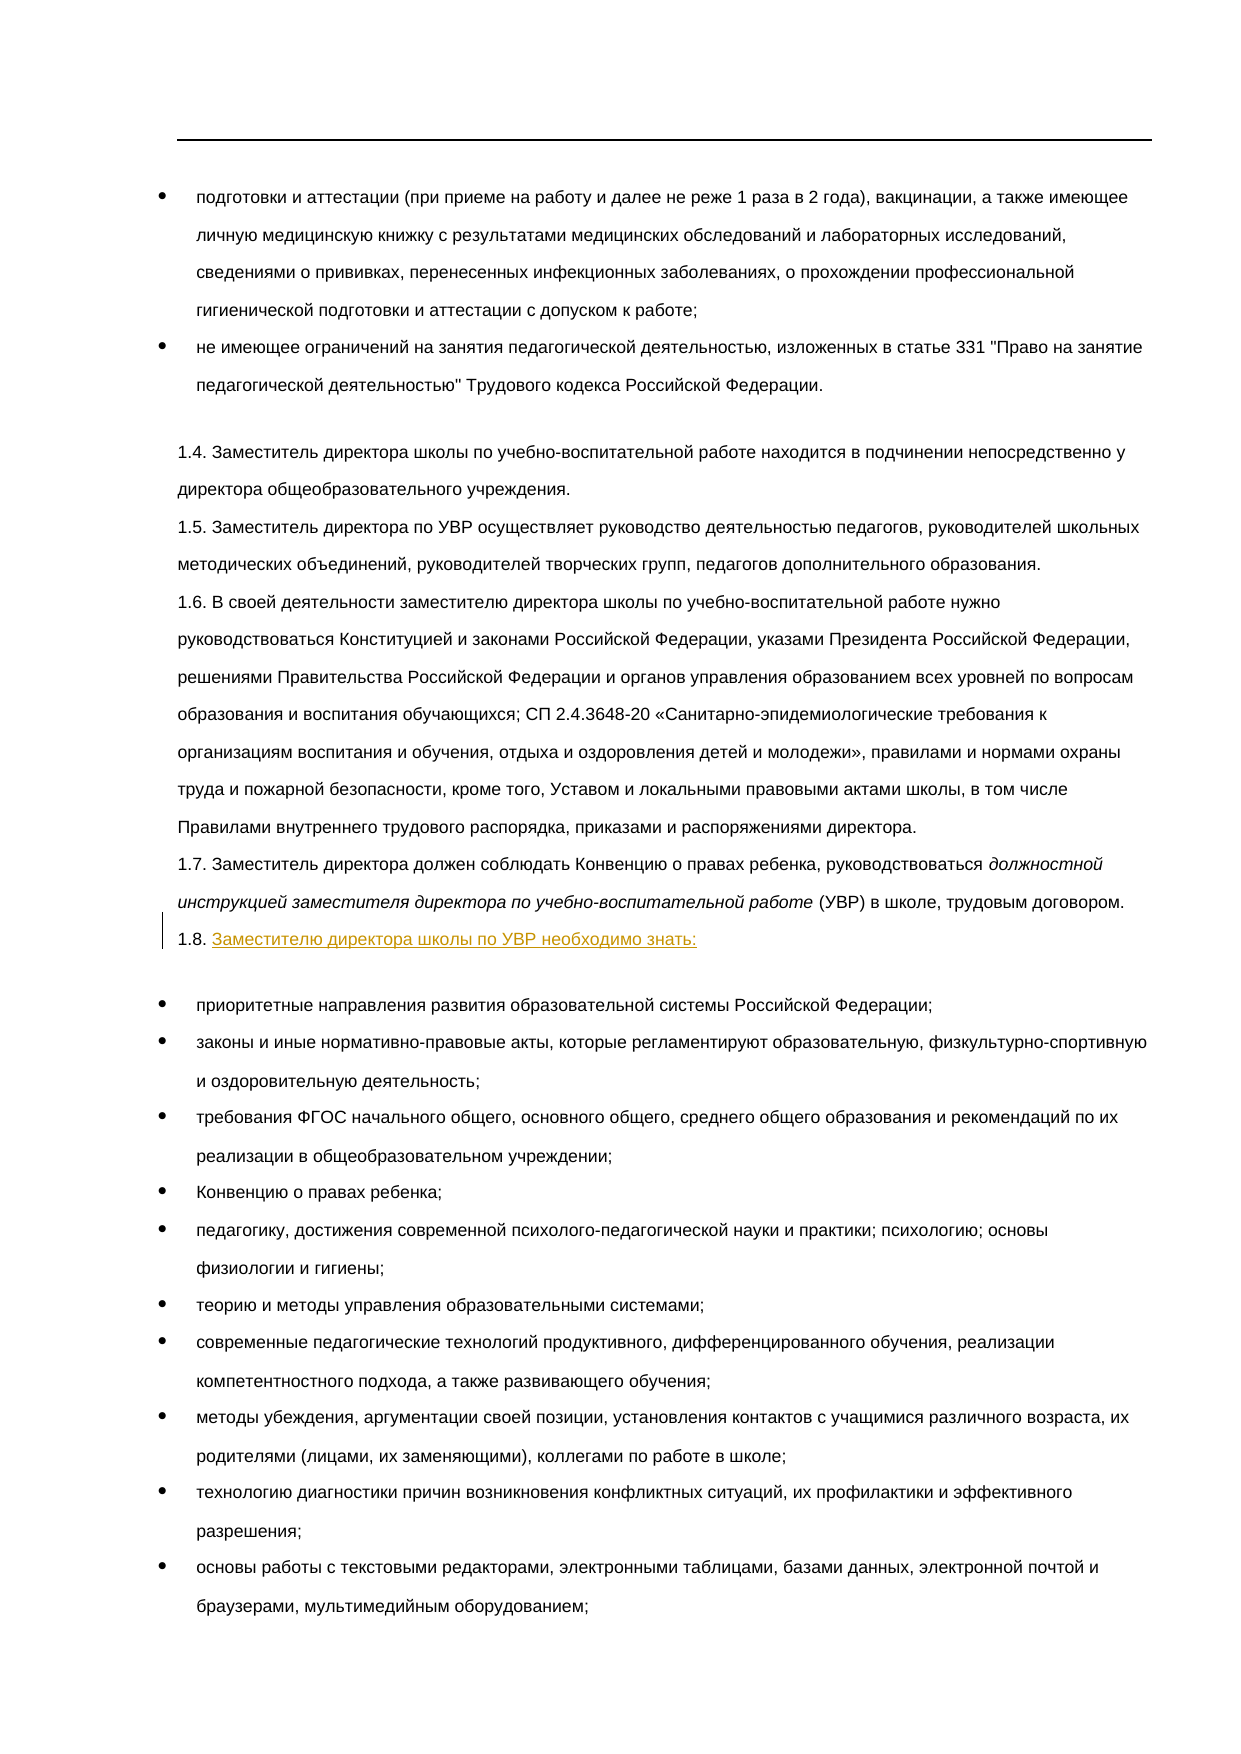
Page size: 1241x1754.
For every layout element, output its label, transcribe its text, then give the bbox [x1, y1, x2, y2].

list законы и иные нормативно-правовые акты, которые регламентируют образовательную, физкультурно-спортивную и оздоровительную деятельность; [158, 1016, 1152, 1091]
list Конвенцию о правах ребенка; [158, 1166, 1152, 1203]
list приоритетные направления развития образовательной системы Российской Федерации; [158, 978, 1152, 1016]
text 1.4. Заместитель директора школы по учебно-воспитательной работе находится в подчинении непосредственно у директора общеобразовательного учреждения. 1.5. Заместитель директора по УВР осуществляет руководство деятельностью педагогов, руководителей школьных методических объединений, руководителей творческих групп, педагогов дополнительного образования. 1.6. В своей деятельности заместителю директора школы по учебно-воспитательной работе нужно руководствоваться Конституцией и законами Российской Федерации, указами Президента Российской Федерации, решениями Правительства Российской Федерации и органов управления образованием всех уровней по вопросам образования и воспитания обучающихся; СП 2.4.3648-20 «Санитарно-эпидемиологические требования к организациям воспитания и обучения, отдыха и оздоровления детей и молодежи», правилами и нормами охраны труда и пожарной безопасности, кроме того, Уставом и локальными правовыми актами школы, в том числе Правилами внутреннего трудового распорядка, приказами и распоряжениями директора. 1.7. Заместитель директора должен соблюдать Конвенцию о правах ребенка, руководствоваться должностной инструкцией заместителя директора по учебно-воспитательной работе (УВР) в школе, трудовым договором. 1.8. [177, 424, 1152, 949]
list технологию диагностики причин возникновения конфликтных ситуаций, их профилактики и эффективного разрешения; [158, 1466, 1152, 1541]
list теорию и методы управления образовательными системами; [158, 1278, 1152, 1316]
list основы работы с текстовыми редакторами, электронными таблицами, базами данных, электронной почтой и браузерами, мультимедийным оборудованием; [158, 1541, 1152, 1616]
list методы убеждения, аргументации своей позиции, установления контактов с учащимися различного возраста, их родителями (лицами, их заменяющими), коллегами по работе в школе; [158, 1391, 1152, 1466]
list педагогику, достижения современной психолого-педагогической науки и практики; психологию; основы физиологии и гигиены; [158, 1203, 1152, 1278]
list требования ФГОС начального общего, основного общего, среднего общего образования и рекомендаций по их реализации в общеобразовательном учреждении; [158, 1091, 1152, 1166]
list не имеющее ограничений на занятия педагогической деятельностью, изложенных в статье 331 "Право на занятие педагогической деятельностью" Трудового кодекса Российской Федерации. [158, 320, 1152, 395]
list современные педагогические технологий продуктивного, дифференцированного обучения, реализации компетентностного подхода, а также развивающего обучения; [158, 1316, 1152, 1391]
list подготовки и аттестации (при приеме на работу и далее не реже 1 раза в 2 года), вакцинации, а также имеющее личную медицинскую книжку с результатами медицинских обследований и лабораторных исследований, сведениями о прививках, перенесенных инфекционных заболеваниях, о прохождении профессиональной гигиенической подготовки и аттестации с допуском к работе; [158, 170, 1152, 320]
